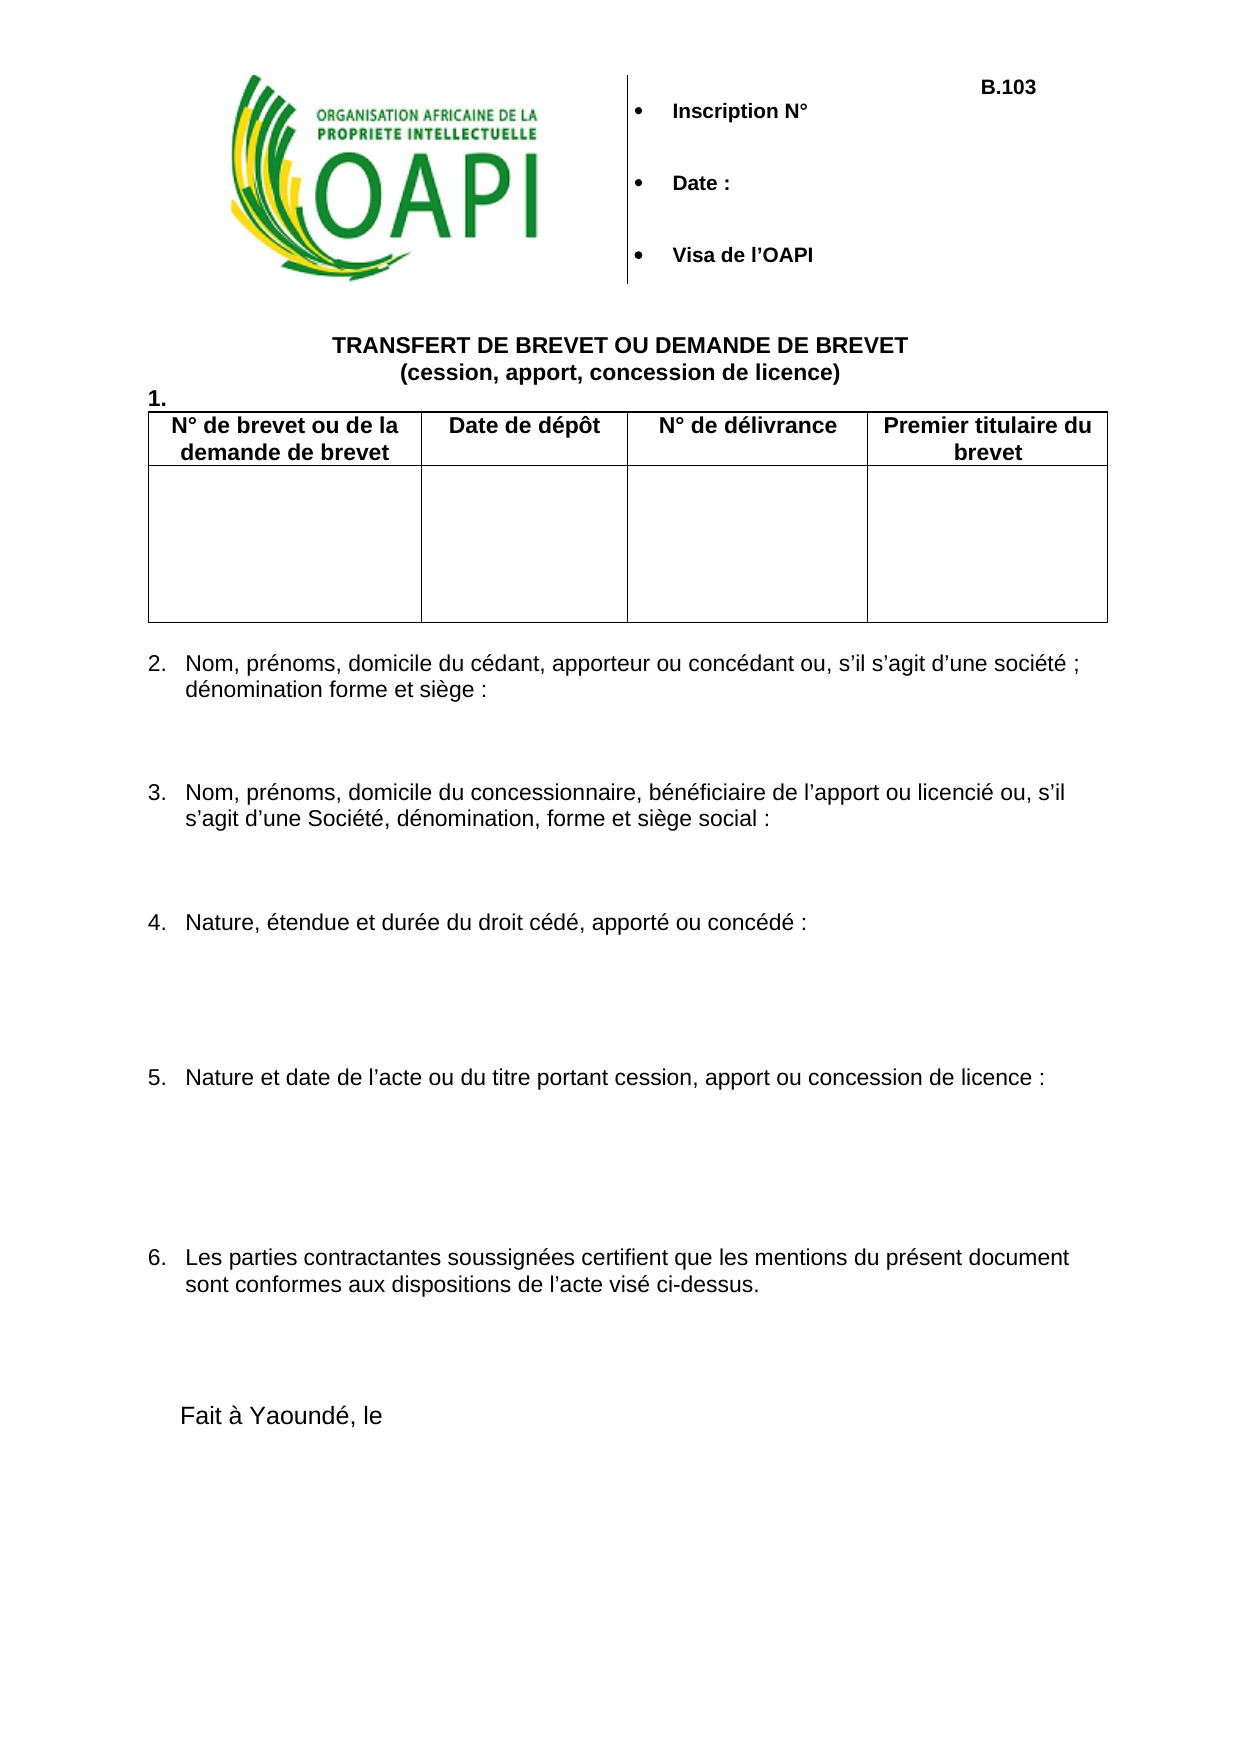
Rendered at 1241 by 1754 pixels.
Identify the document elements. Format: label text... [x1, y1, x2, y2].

table_header N° de brevet ou de la demande de brevet [149, 413, 421, 465]
list Les parties contractantes soussignées certifient que les mentions du présent document sont conformes aux dispositions de l’acte visé ci-dessus. [148, 1244, 1093, 1297]
subtitle Fait à Yaoundé, le [148, 1401, 1093, 1430]
list Nom, prénoms, domicile du concessionnaire, bénéficiaire de l’apport ou licencié ou, s’il s’agit d’une Société, dénomination, forme et siège social : [148, 779, 1093, 832]
table_cell [628, 466, 867, 622]
table_header Date de dépôt [422, 413, 627, 465]
table_cell [422, 466, 627, 622]
text TRANSFERT DE BREVET OU DEMANDE DE BREVET [148, 332, 1093, 359]
picture [231, 75, 544, 285]
list Nature, étendue et durée du droit cédé, apporté ou concédé : [148, 908, 1093, 935]
table_header Premier titulaire du brevet [868, 413, 1107, 465]
text (cession, apport, concession de licence) [148, 359, 1093, 385]
list Nom, prénoms, domicile du cédant, apporteur ou concédant ou, s’il s’agit d’une société ; dénomination forme et siège : [148, 649, 1093, 702]
table_header N° de délivrance [628, 413, 867, 465]
table_cell [868, 466, 1107, 622]
table_cell [149, 466, 421, 622]
list Nature et date de l’acte ou du titre portant cession, apport ou concession de licence : [148, 1064, 1093, 1091]
